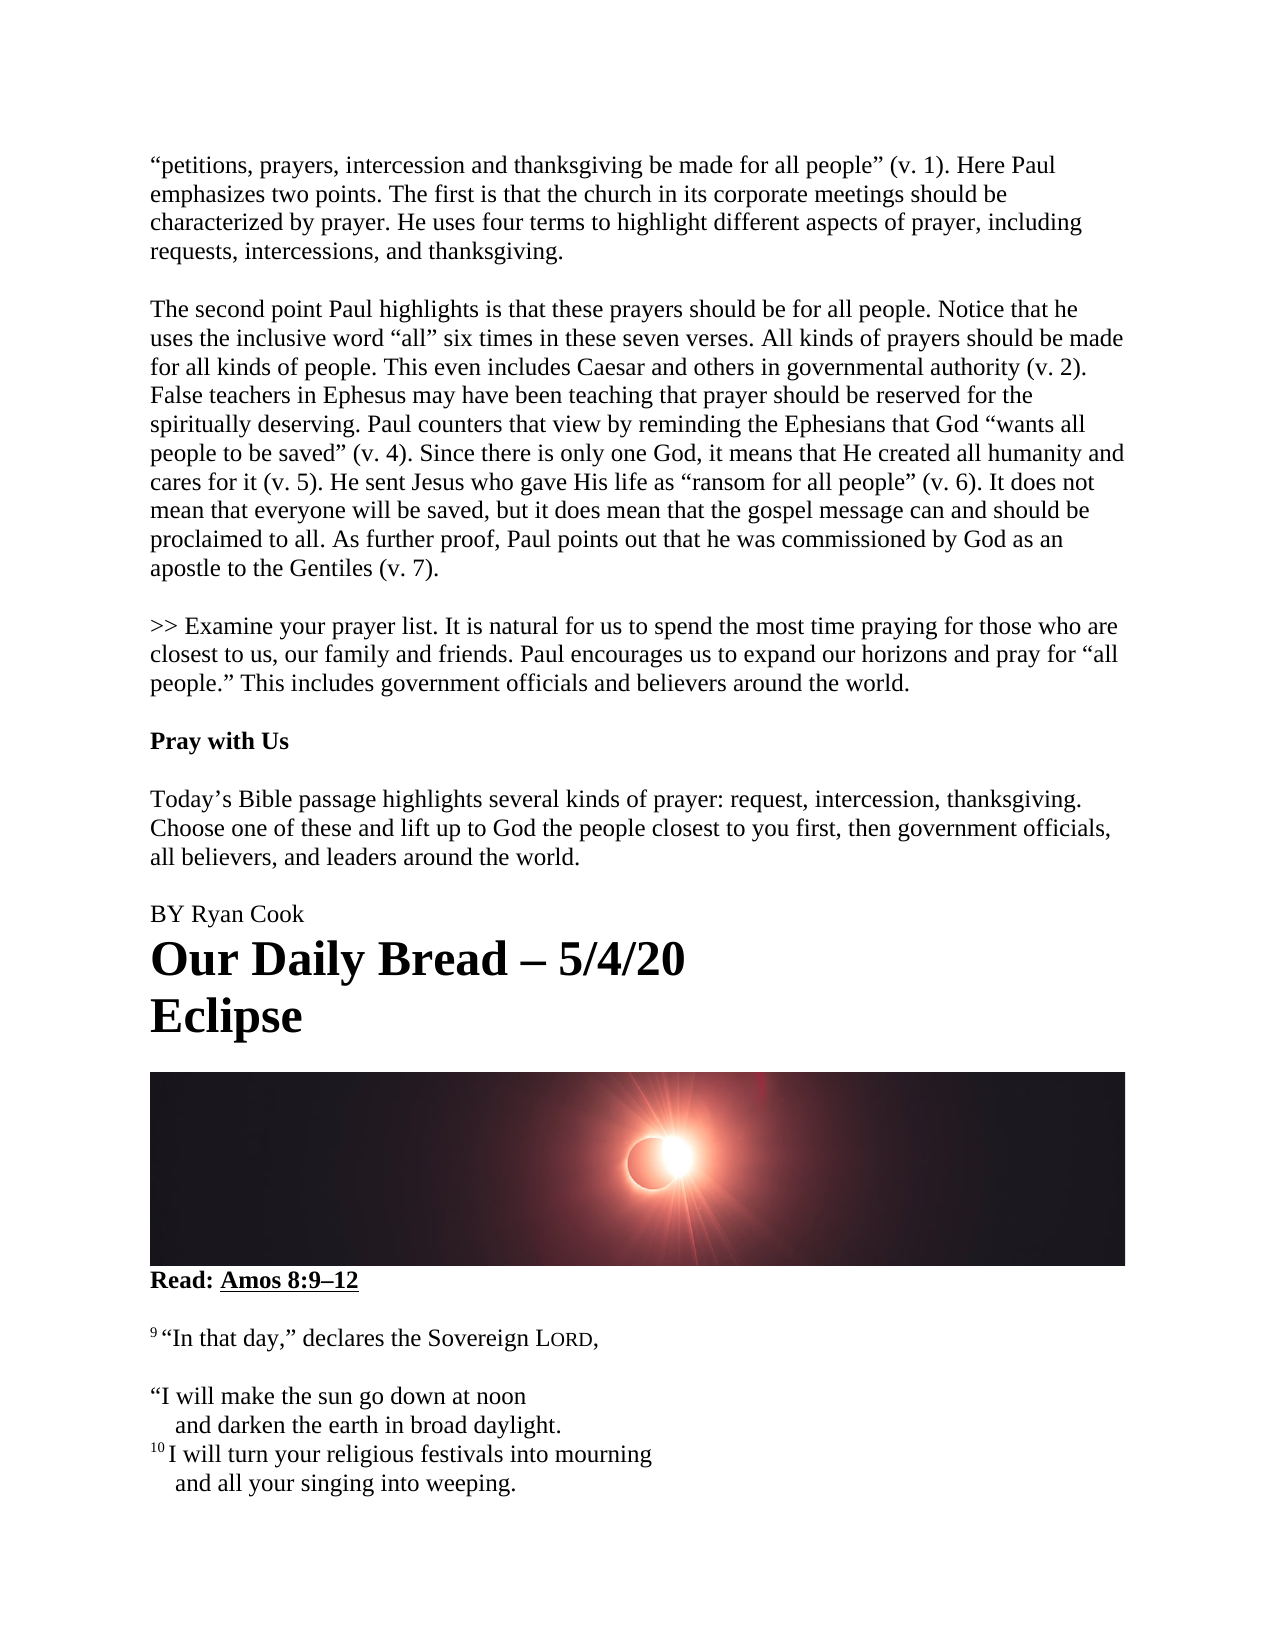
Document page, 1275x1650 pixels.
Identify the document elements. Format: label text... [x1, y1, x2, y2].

text >> Examine your prayer list. It is natural for us to spend the most time praying for those who are closest to us, our family and friends. Paul encourages us to expand our horizons and pray for “all people.” This includes government officials and believers around the world. [150, 611, 1125, 697]
subtitle BY Ryan Cook [150, 899, 1125, 928]
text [150, 1381, 1125, 1496]
text The second point Paul highlights is that these prayers should be for all people. Notice that he uses the inclusive word “all” six times in these seven verses. All kinds of prayers should be made for all kinds of people. This even includes Caesar and others in governmental authority (v. 2). False teachers in Ephesus may have been teaching that prayer should be reserved for the spiritually deserving. Paul counters that view by reminding the Ephesians that God “wants all people to be saved” (v. 4). Since there is only one God, it means that He created all humanity and cares for it (v. 5). He sent Jesus who gave His life as “ransom for all people” (v. 6). It does not mean that everyone will be saved, but it does mean that the gospel message can and should be proclaimed to all. As further proof, Paul points out that he was commissioned by God as an apostle to the Gentiles (v. 7). [150, 294, 1125, 582]
picture [150, 1072, 1125, 1266]
subtitle Pray with Us [150, 726, 1125, 755]
text 9 “In that day,” declares the Sovereign Lord, [150, 1323, 1125, 1352]
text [150, 150, 1125, 265]
text Read: Amos 8:9–12 [150, 1266, 1125, 1294]
subtitle Our Daily Bread – 5/4/20 [150, 928, 1125, 986]
text Today’s Bible passage highlights several kinds of prayer: request, intercession, thanksgiving. Choose one of these and lift up to God the people closest to you first, then government officials, all believers, and leaders around the world. [150, 784, 1125, 870]
subtitle Eclipse [150, 986, 1125, 1043]
